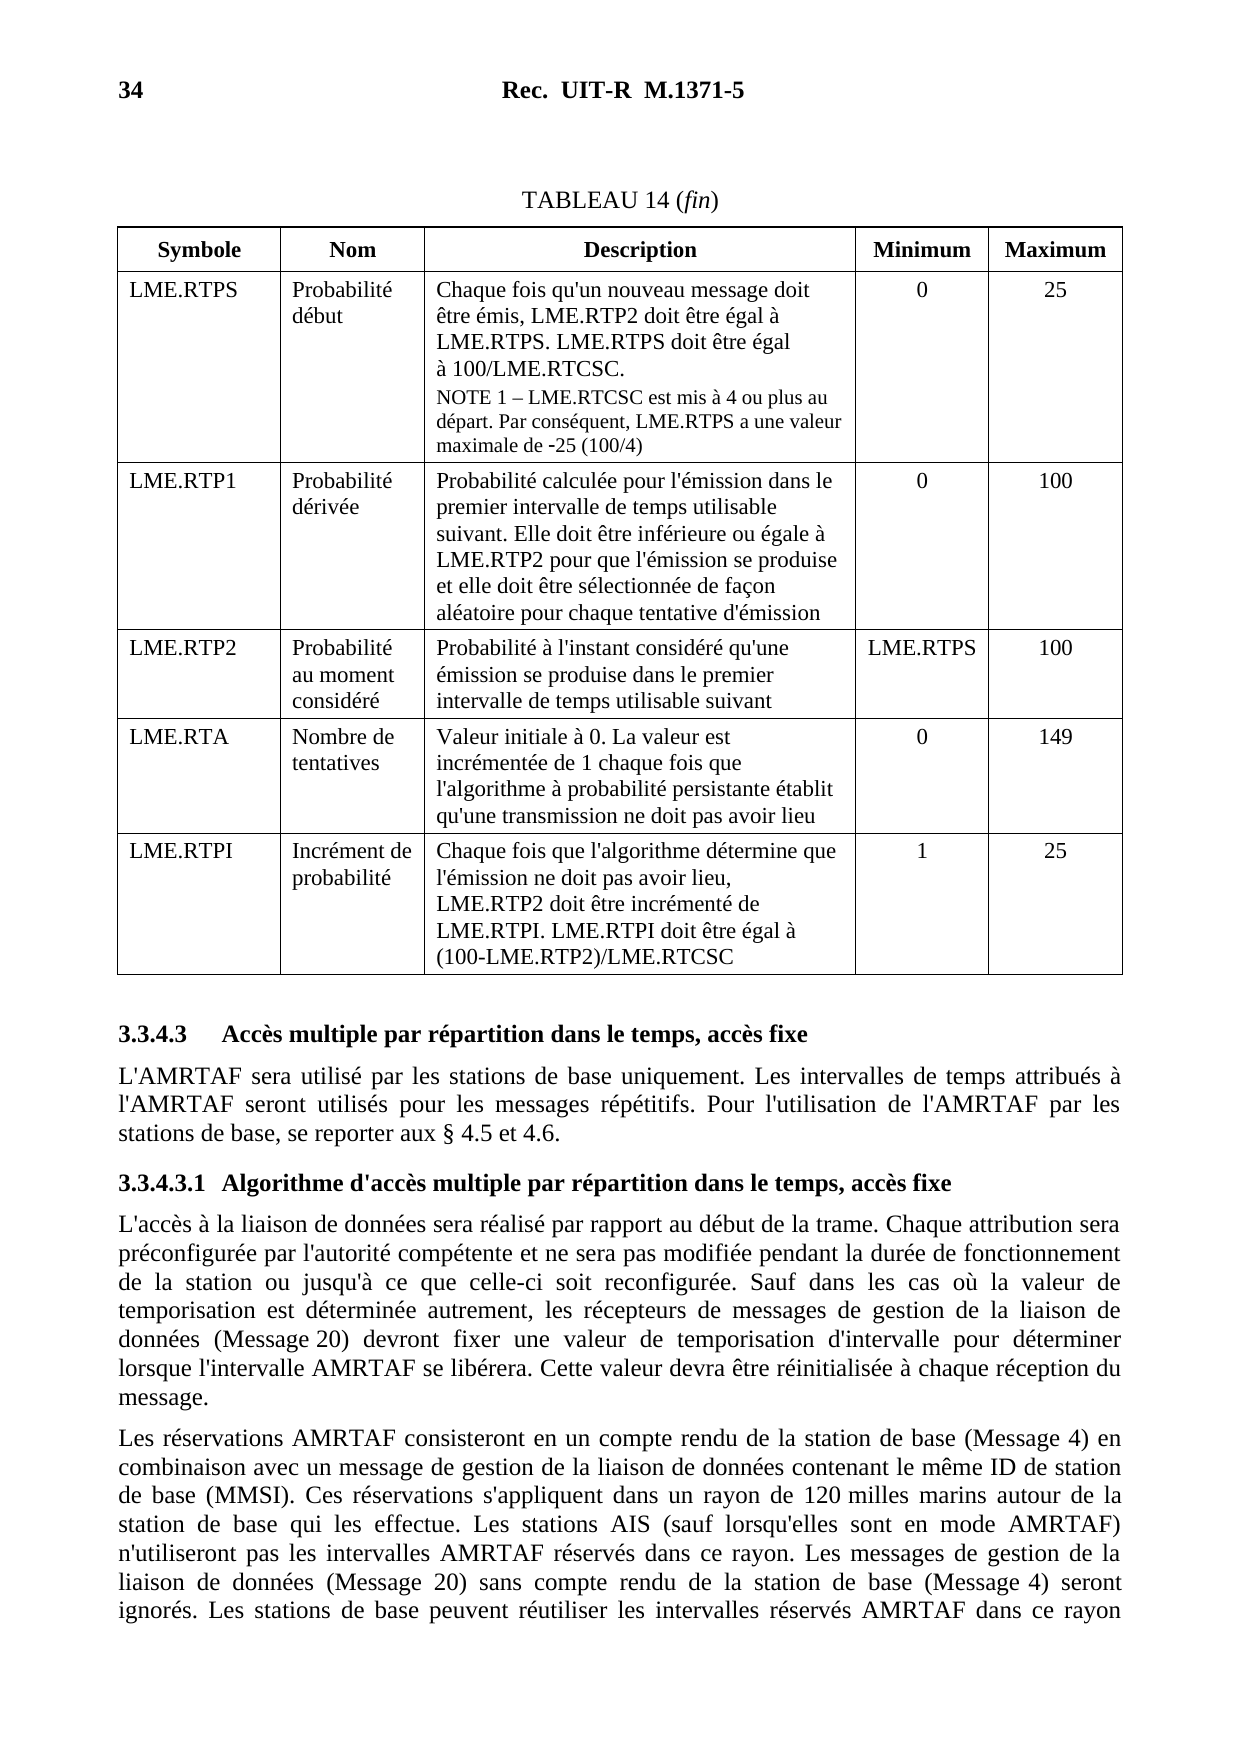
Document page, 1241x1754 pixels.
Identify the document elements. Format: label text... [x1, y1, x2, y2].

table_cell LME.RTP1 [118, 463, 280, 629]
table_cell Valeur initiale à 0. La valeur est incrémentée de 1 chaque fois que l'algorithme à probabilité persistante établit qu'une transmission ne doit pas avoir lieu [425, 719, 855, 832]
table_cell LME.RTA [118, 719, 280, 832]
table_cell 0 [856, 463, 988, 629]
text L'AMRTAF sera utilisé par les stations de base uniquement. Les intervalles de temps attribués à l'AMRTAF seront utilisés pour les messages répétitifs. Pour l'utilisation de l'AMRTAF par les stations de base, se reporter aux § 4.5 et 4.6. [118, 1061, 1122, 1147]
table_cell 1 [856, 834, 988, 973]
table_header Description [425, 228, 855, 271]
table_cell Probabilité début [281, 272, 424, 462]
table_cell LME.RTPS [118, 272, 280, 462]
table_header Symbole [118, 228, 280, 271]
table_cell 100 [989, 463, 1122, 629]
table_cell Nombre de tentatives [281, 719, 424, 832]
table_cell LME.RTPS [856, 630, 988, 718]
table_cell 100 [989, 630, 1122, 718]
table_cell Chaque fois qu'un nouveau message doit être émis, LME.RTP2 doit être égal à LME.RTPS. LME.RTPS doit être égal à 100/LME.RTCSC. NOTE 1 – LME.RTCSC est mis à 4 ou plus au départ. Par conséquent, LME.RTPS a une valeur maximale de 25 (100/4) [425, 272, 855, 462]
table_cell Incrément de probabilité [281, 834, 424, 973]
text TABLEAU 14 (fin) [118, 185, 1122, 214]
table_cell 0 [856, 719, 988, 832]
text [118, 1423, 1122, 1624]
table_cell 25 [989, 272, 1122, 462]
table_cell Probabilité au moment considéré [281, 630, 424, 718]
table_cell 0 [856, 272, 988, 462]
table_header Minimum [856, 228, 988, 271]
table_header Maximum [989, 228, 1122, 271]
table_cell Chaque fois que l'algorithme détermine que l'émission ne doit pas avoir lieu, LME.RTP2 doit être incrémenté de LME.RTPI. LME.RTPI doit être égal à (100-LME.RTP2)/LME.RTCSC [425, 834, 855, 973]
table_header Nom [281, 228, 424, 271]
subtitle 3.3.4.3.1 Algorithme d'accès multiple par répartition dans le temps, accès fixe [118, 1168, 1122, 1197]
table_cell LME.RTPI [118, 834, 280, 973]
subtitle 3.3.4.3 Accès multiple par répartition dans le temps, accès fixe [118, 1019, 1122, 1048]
table_cell Probabilité à l'instant considéré qu'une émission se produise dans le premier intervalle de temps utilisable suivant [425, 630, 855, 718]
table_cell Probabilité calculée pour l'émission dans le premier intervalle de temps utilisable suivant. Elle doit être inférieure ou égale à LME.RTP2 pour que l'émission se produise et elle doit être sélectionnée de façon aléatoire pour chaque tentative d'émission [425, 463, 855, 629]
table_cell LME.RTP2 [118, 630, 280, 718]
table_cell 25 [989, 834, 1122, 973]
table_cell 149 [989, 719, 1122, 832]
text L'accès à la liaison de données sera réalisé par rapport au début de la trame. Chaque attribution sera préconfigurée par l'autorité compétente et ne sera pas modifiée pendant la durée de fonctionnement de la station ou jusqu'à ce que celle-ci soit reconfigurée. Sauf dans les cas où la valeur de temporisation est déterminée autrement, les récepteurs de messages de gestion de la liaison de données (Message 20) devront fixer une valeur de temporisation d'intervalle pour déterminer lorsque l'intervalle AMRTAF se libérera. Cette valeur devra être réinitialisée à chaque réception du message. [118, 1209, 1122, 1410]
table_cell Probabilité dérivée [281, 463, 424, 629]
